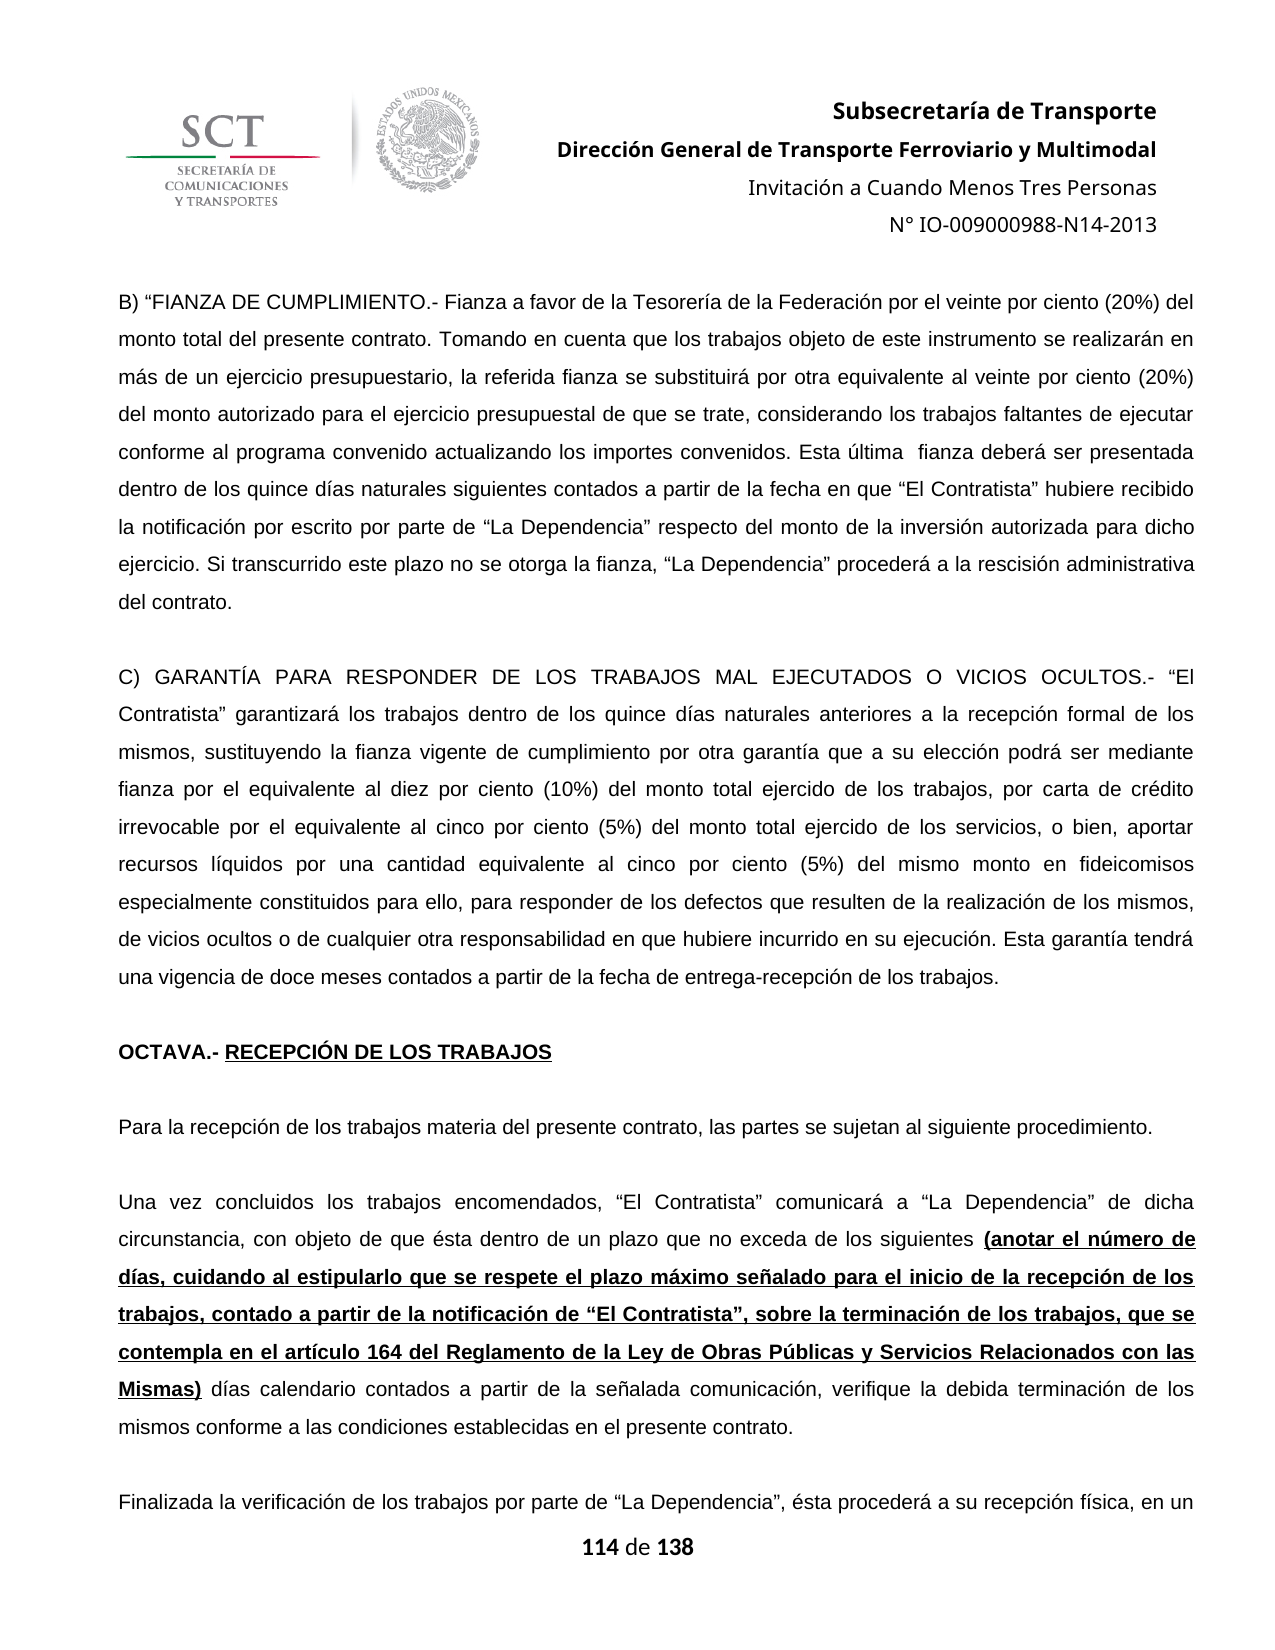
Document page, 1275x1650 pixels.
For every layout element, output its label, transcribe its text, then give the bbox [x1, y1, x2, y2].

text Para la recepción de los trabajos materia del presente contrato, las partes se sujetan al siguiente procedimiento. [118, 1101, 1196, 1139]
text OCTAVA.- RECEPCIÓN DE LOS TRABAJOS [118, 1026, 1196, 1064]
text Una vez concluidos los trabajos encomendados, “El Contratista” comunicará a “La Dependencia” de dicha circunstancia, con objeto de que ésta dentro de un plazo que no exceda de los siguientes (anotar el número de días, cuidando al estipularlo que se respete el plazo máximo señalado para el inicio de la recepción de los trabajos, contado a partir de la notificación de “El Contratista”, sobre la terminación de los trabajos, que se contempla en el artículo 164 del Reglamento de la Ley de Obras Públicas y Servicios Relacionados con las Mismas) días calendario contados a partir de la señalada comunicación, verifique la debida terminación de los mismos conforme a las condiciones establecidas en el presente contrato. [118, 1362, 1196, 1439]
picture [123, 68, 484, 212]
text C) GARANTÍA PARA RESPONDER DE LOS TRABAJOS MAL EJECUTADOS O VICIOS OCULTOS.- “El Contratista” garantizará los trabajos dentro de los quince días naturales anteriores a la recepción formal de los mismos, sustituyendo la fianza vigente de cumplimiento por otra garantía que a su elección podrá ser mediante fianza por el equivalente al diez por ciento (10%) del monto total ejercido de los trabajos, por carta de crédito irrevocable por el equivalente al cinco por ciento (5%) del monto total ejercido de los servicios, o bien, aportar recursos líquidos por una cantidad equivalente al cinco por ciento (5%) del mismo monto en fideicomisos especialmente constituidos para ello, para responder de los defectos que resulten de la realización de los mismos, de vicios ocultos o de cualquier otra responsabilidad en que hubiere incurrido en su ejecución. Esta garantía tendrá una vigencia de doce meses contados a partir de la fecha de entrega-recepción de los trabajos. [118, 651, 1196, 989]
text Una vez concluidos los trabajos encomendados, “El Contratista” comunicará a “La Dependencia” de dicha circunstancia, con objeto de que ésta dentro de un plazo que no exceda de los siguientes (anotar el número de días, cuidando al estipularlo que se respete el plazo máximo señalado para el inicio de la recepción de los trabajos, contado a partir de la notificación de “El Contratista”, sobre la terminación de los trabajos, que se contempla en el artículo 164 del Reglamento de la Ley de Obras Públicas y Servicios Relacionados con las Mismas) días calendario contados a partir de la señalada comunicación, verifique la debida terminación de los mismos conforme a las condiciones establecidas en el presente contrato. [118, 1176, 1196, 1323]
text B) “FIANZA DE CUMPLIMIENTO.- Fianza a favor de la Tesorería de la Federación por el veinte por ciento (20%) del monto total del presente contrato. Tomando en cuenta que los trabajos objeto de este instrumento se realizarán en más de un ejercicio presupuestario, la referida fianza se substituirá por otra equivalente al veinte por ciento (20%) del monto autorizado para el ejercicio presupuestal de que se trate, considerando los trabajos faltantes de ejecutar conforme al programa convenido actualizando los importes convenidos. Esta última fianza deberá ser presentada dentro de los quince días naturales siguientes contados a partir de la fecha en que “El Contratista” hubiere recibido la notificación por escrito por parte de “La Dependencia” respecto del monto de la inversión autorizada para dicho ejercicio. Si transcurrido este plazo no se otorga la fianza, “La Dependencia” procederá a la rescisión administrativa del contrato. [118, 276, 1196, 614]
